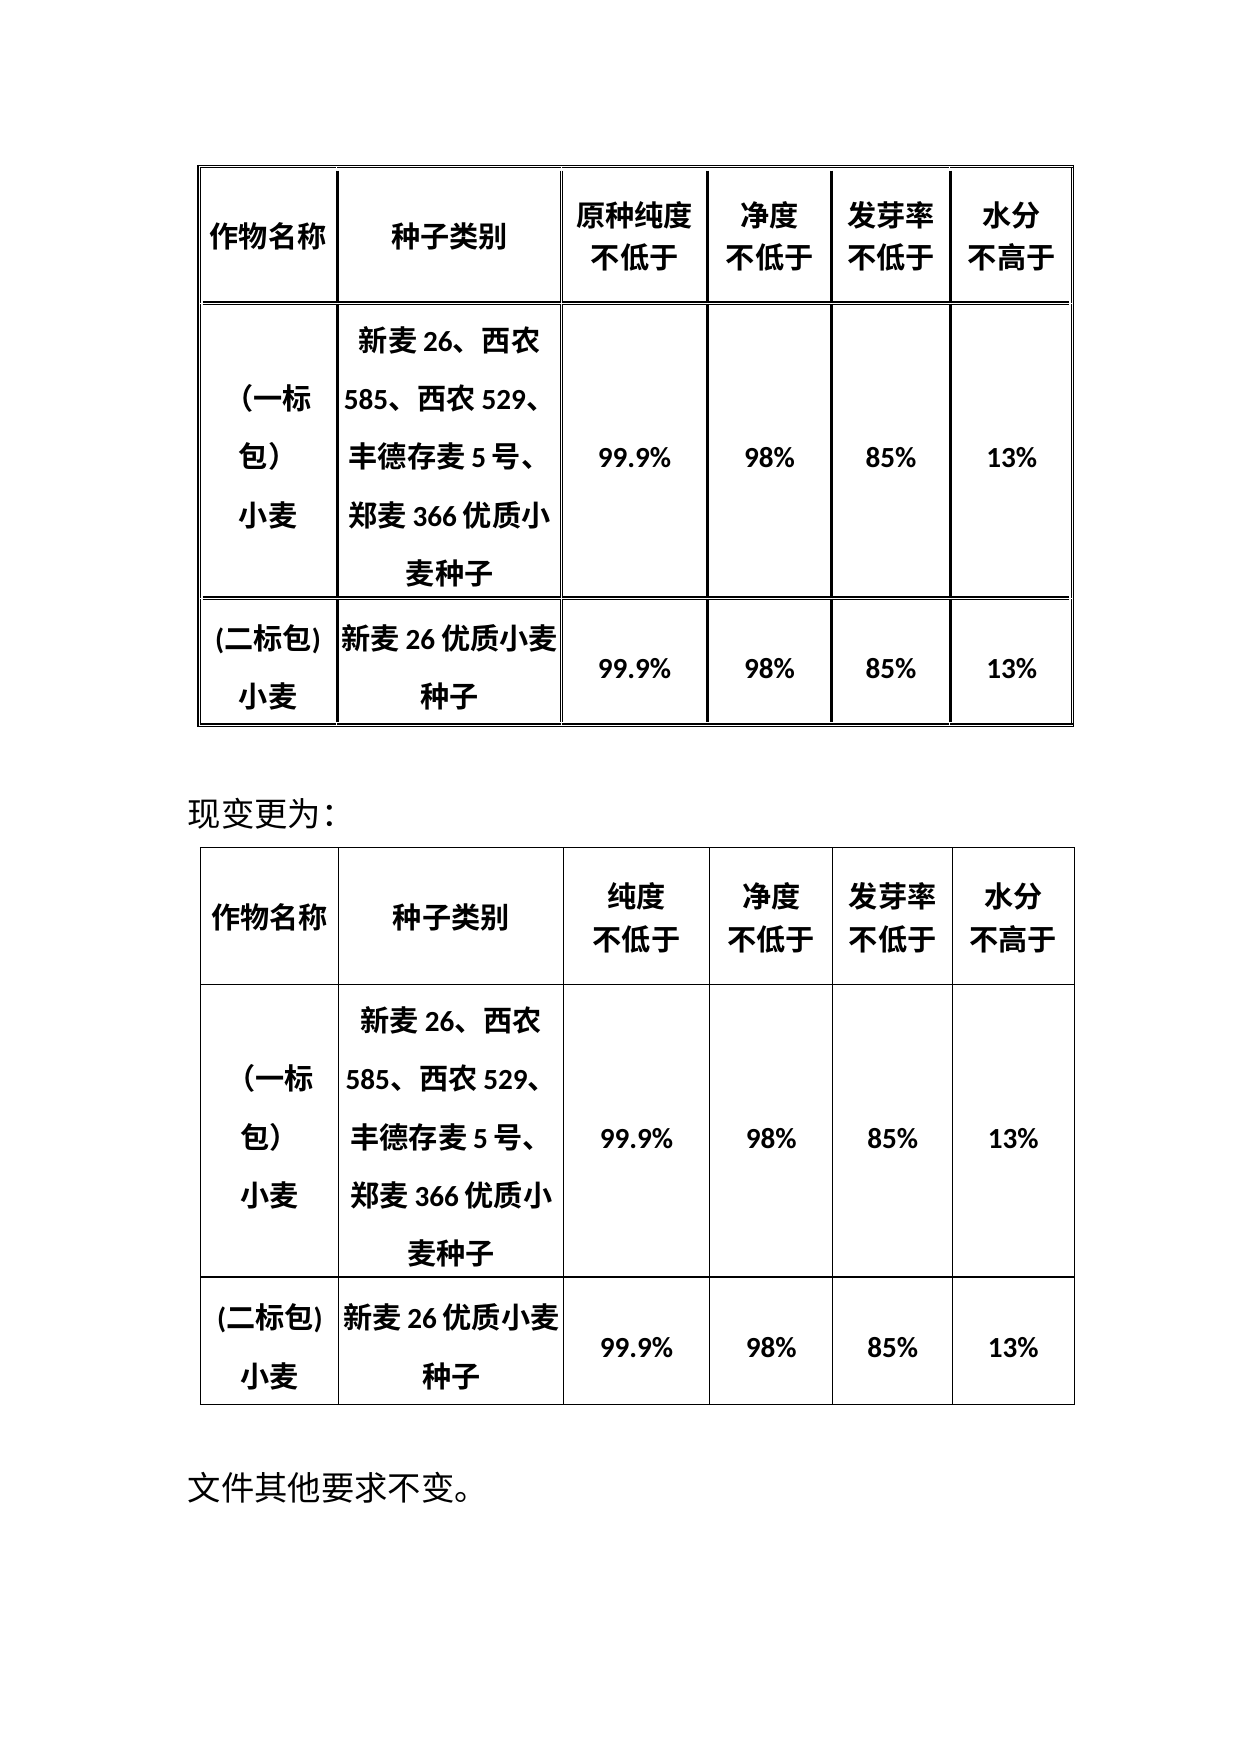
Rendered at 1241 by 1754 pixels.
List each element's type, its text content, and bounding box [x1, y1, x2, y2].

table_cell 98% [709, 305, 830, 596]
text 文件其他要求不变。 [187, 868, 1053, 1518]
table_header 原种纯度 不低于 [561, 168, 707, 301]
table_cell 新麦26优质小麦种子 [339, 1278, 563, 1403]
table_cell 99.9% [564, 985, 709, 1276]
table_cell 85% [833, 985, 952, 1276]
table_header 水分 不高于 [953, 848, 1074, 984]
table_cell 85% [833, 1278, 952, 1403]
table_cell 新麦26优质小麦种子 [337, 600, 561, 723]
table_cell (二标包) 小麦 [201, 1278, 338, 1403]
table_cell 99.9% [563, 305, 706, 596]
table_header 净度 不低于 [707, 168, 831, 301]
table_cell 99.9% [561, 600, 707, 723]
text 现变更为： [187, 779, 1053, 844]
table_cell 13% [952, 301, 1071, 596]
table_cell 13% [953, 985, 1074, 1276]
table_cell 99.9% [564, 1278, 709, 1403]
table_cell 新麦26、西农585、西农529、丰德存麦5号、郑麦366优质小麦种子 [339, 305, 560, 596]
table_header 种子类别 [339, 848, 563, 984]
table_cell 85% [833, 305, 949, 596]
table_header 净度 不低于 [710, 848, 832, 984]
table_header 水分 不高于 [950, 168, 1071, 301]
table_header 发芽率 不低于 [833, 848, 952, 984]
table_cell 98% [710, 985, 832, 1276]
table_cell （一标包） 小麦 [201, 301, 336, 596]
table_header 作物名称 [201, 848, 338, 984]
table_cell 98% [707, 600, 831, 723]
table_header 发芽率 不低于 [831, 166, 950, 301]
table_cell 新麦26、西农585、西农529、丰德存麦5号、郑麦366优质小麦种子 [339, 985, 563, 1276]
table_cell 98% [710, 1278, 832, 1403]
table_header 种子类别 [337, 168, 561, 301]
table_cell (二标包) 小麦 [201, 596, 337, 723]
table_cell 13% [953, 1278, 1074, 1403]
table_header 纯度 不低于 [564, 848, 709, 984]
table_cell 13% [950, 596, 1071, 723]
table_header 作物名称 [199, 166, 337, 301]
table_cell 85% [831, 600, 950, 723]
table_cell （一标包） 小麦 [201, 985, 338, 1276]
